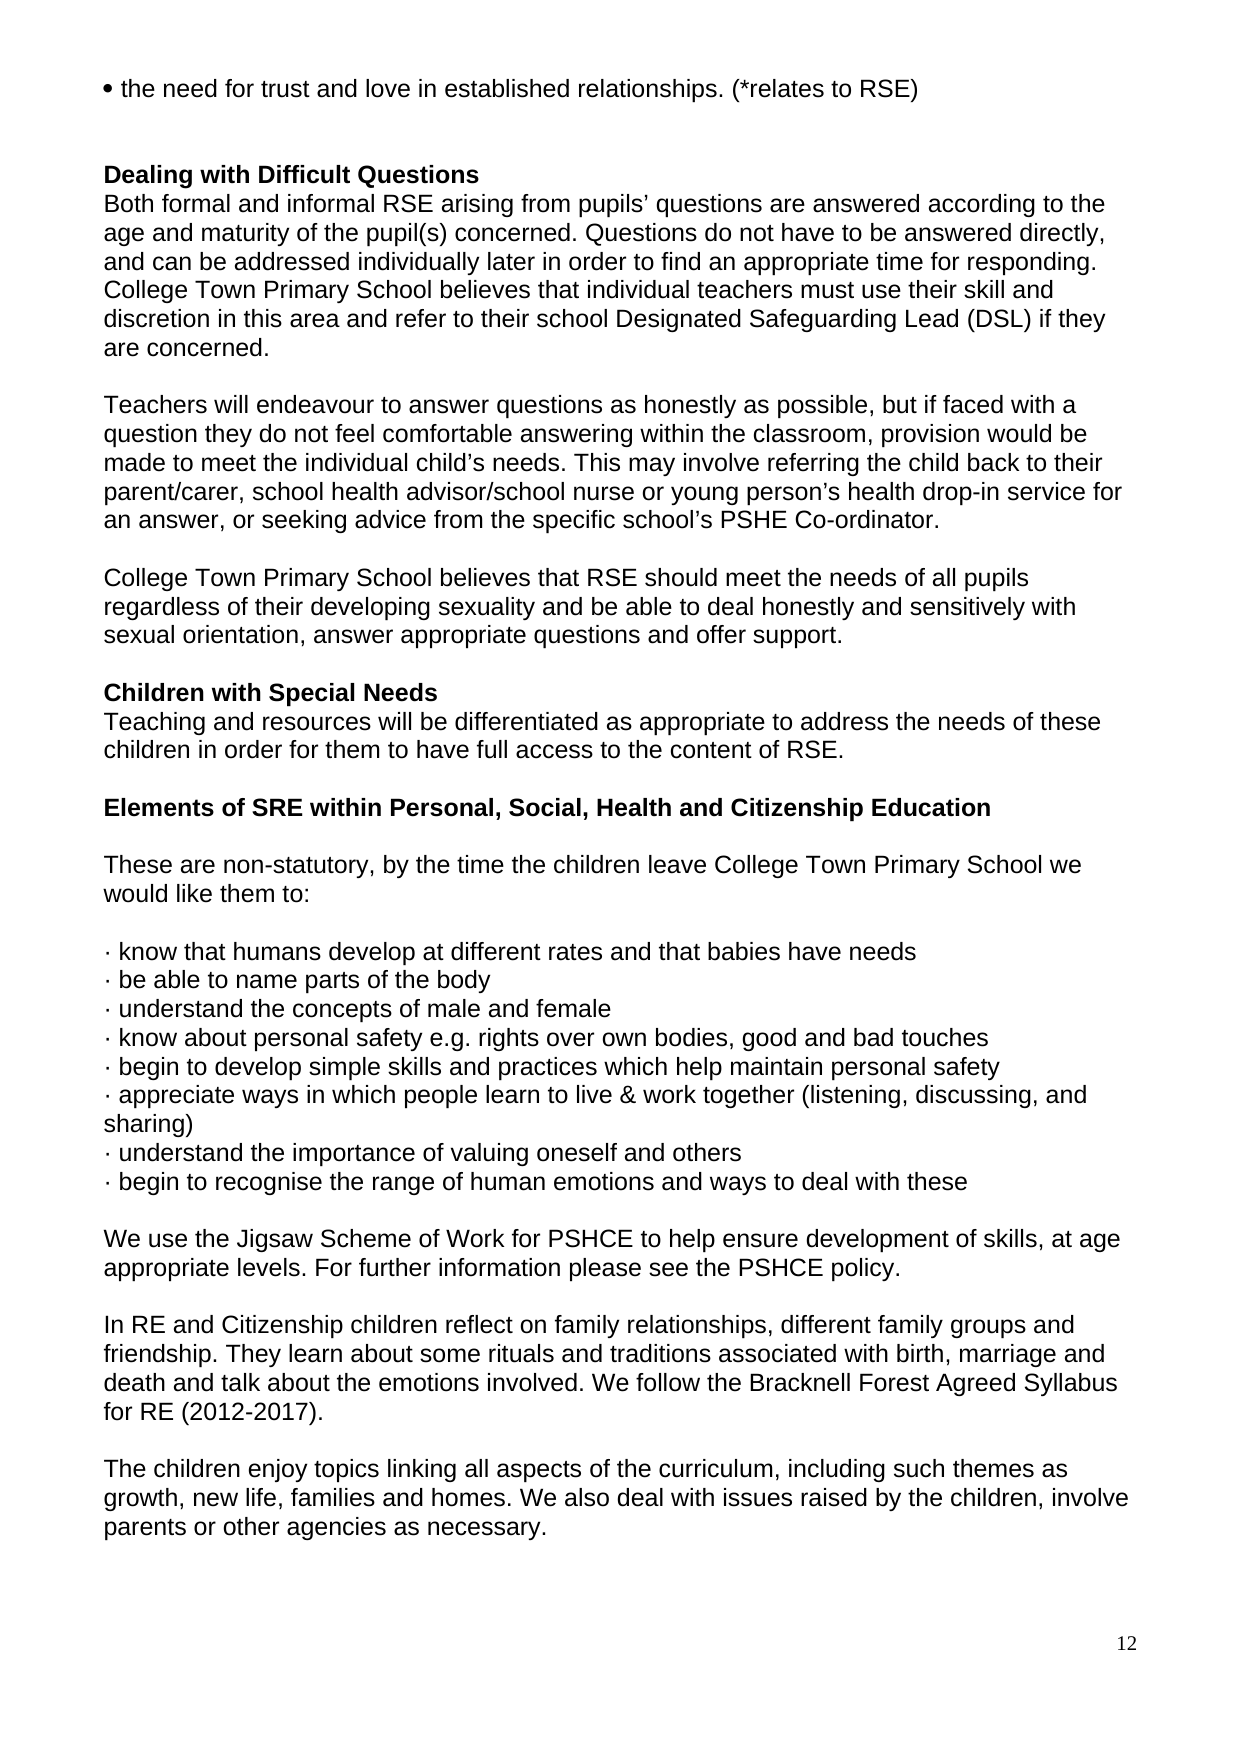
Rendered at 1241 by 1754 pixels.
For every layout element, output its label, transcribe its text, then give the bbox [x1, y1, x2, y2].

text · know about personal safety e.g. rights over own bodies, good and bad touches [103, 1023, 1137, 1051]
text the need for trust and love in established relationships. (*relates to RSE) [103, 74, 1137, 103]
text · begin to recognise the range of human emotions and ways to deal with these [103, 1166, 1137, 1195]
text Elements of SRE within Personal, Social, Health and Citizenship Education [103, 793, 1137, 821]
text · begin to develop simple skills and practices which help maintain personal safety [103, 1051, 1137, 1080]
text We use the Jigsaw Scheme of Work for PSHCE to help ensure development of skills, at age appropriate levels. For further information please see the PSHCE policy. [103, 1224, 1137, 1281]
text Teaching and resources will be differentiated as appropriate to address the needs of these children in order for them to have full access to the content of RSE. [103, 706, 1137, 764]
text College Town Primary School believes that RSE should meet the needs of all pupils regardless of their developing sexuality and be able to deal honestly and sensitively with sexual orientation, answer appropriate questions and offer support. [103, 563, 1137, 649]
text Teachers will endeavour to answer questions as honestly as possible, but if faced with a question they do not feel comfortable answering within the classroom, provision would be made to meet the individual child’s needs. This may involve referring the child back to their parent/carer, school health advisor/school nurse or young person’s health drop-in service for an answer, or seeking advice from the specific school’s PSHE Co-ordinator. [103, 390, 1137, 534]
text Dealing with Difficult Questions [103, 160, 1137, 189]
text Children with Special Needs [103, 678, 1137, 706]
text In RE and Citizenship children reflect on family relationships, different family groups and friendship. They learn about some rituals and traditions associated with birth, marriage and death and talk about the emotions involved. We follow the Bracknell Forest Agreed Syllabus for RE (2012-2017). [103, 1310, 1137, 1425]
text · know that humans develop at different rates and that babies have needs [103, 936, 1137, 965]
text · be able to name parts of the body [103, 965, 1137, 994]
text · appreciate ways in which people learn to live & work together (listening, discussing, and sharing) [103, 1080, 1137, 1138]
text · understand the concepts of male and female [103, 994, 1137, 1023]
text · understand the importance of valuing oneself and others [103, 1138, 1137, 1166]
text The children enjoy topics linking all aspects of the curriculum, including such themes as growth, new life, families and homes. We also deal with issues raised by the children, involve parents or other agencies as necessary. [103, 1454, 1137, 1540]
text These are non-statutory, by the time the children leave College Town Primary School we would like them to: [103, 850, 1137, 908]
text Both formal and informal RSE arising from pupils’ questions are answered according to the age and maturity of the pupil(s) concerned. Questions do not have to be answered directly, and can be addressed individually later in order to find an appropriate time for responding. College Town Primary School believes that individual teachers must use their skill and discretion in this area and refer to their school Designated Safeguarding Lead (DSL) if they are concerned. [103, 189, 1137, 361]
